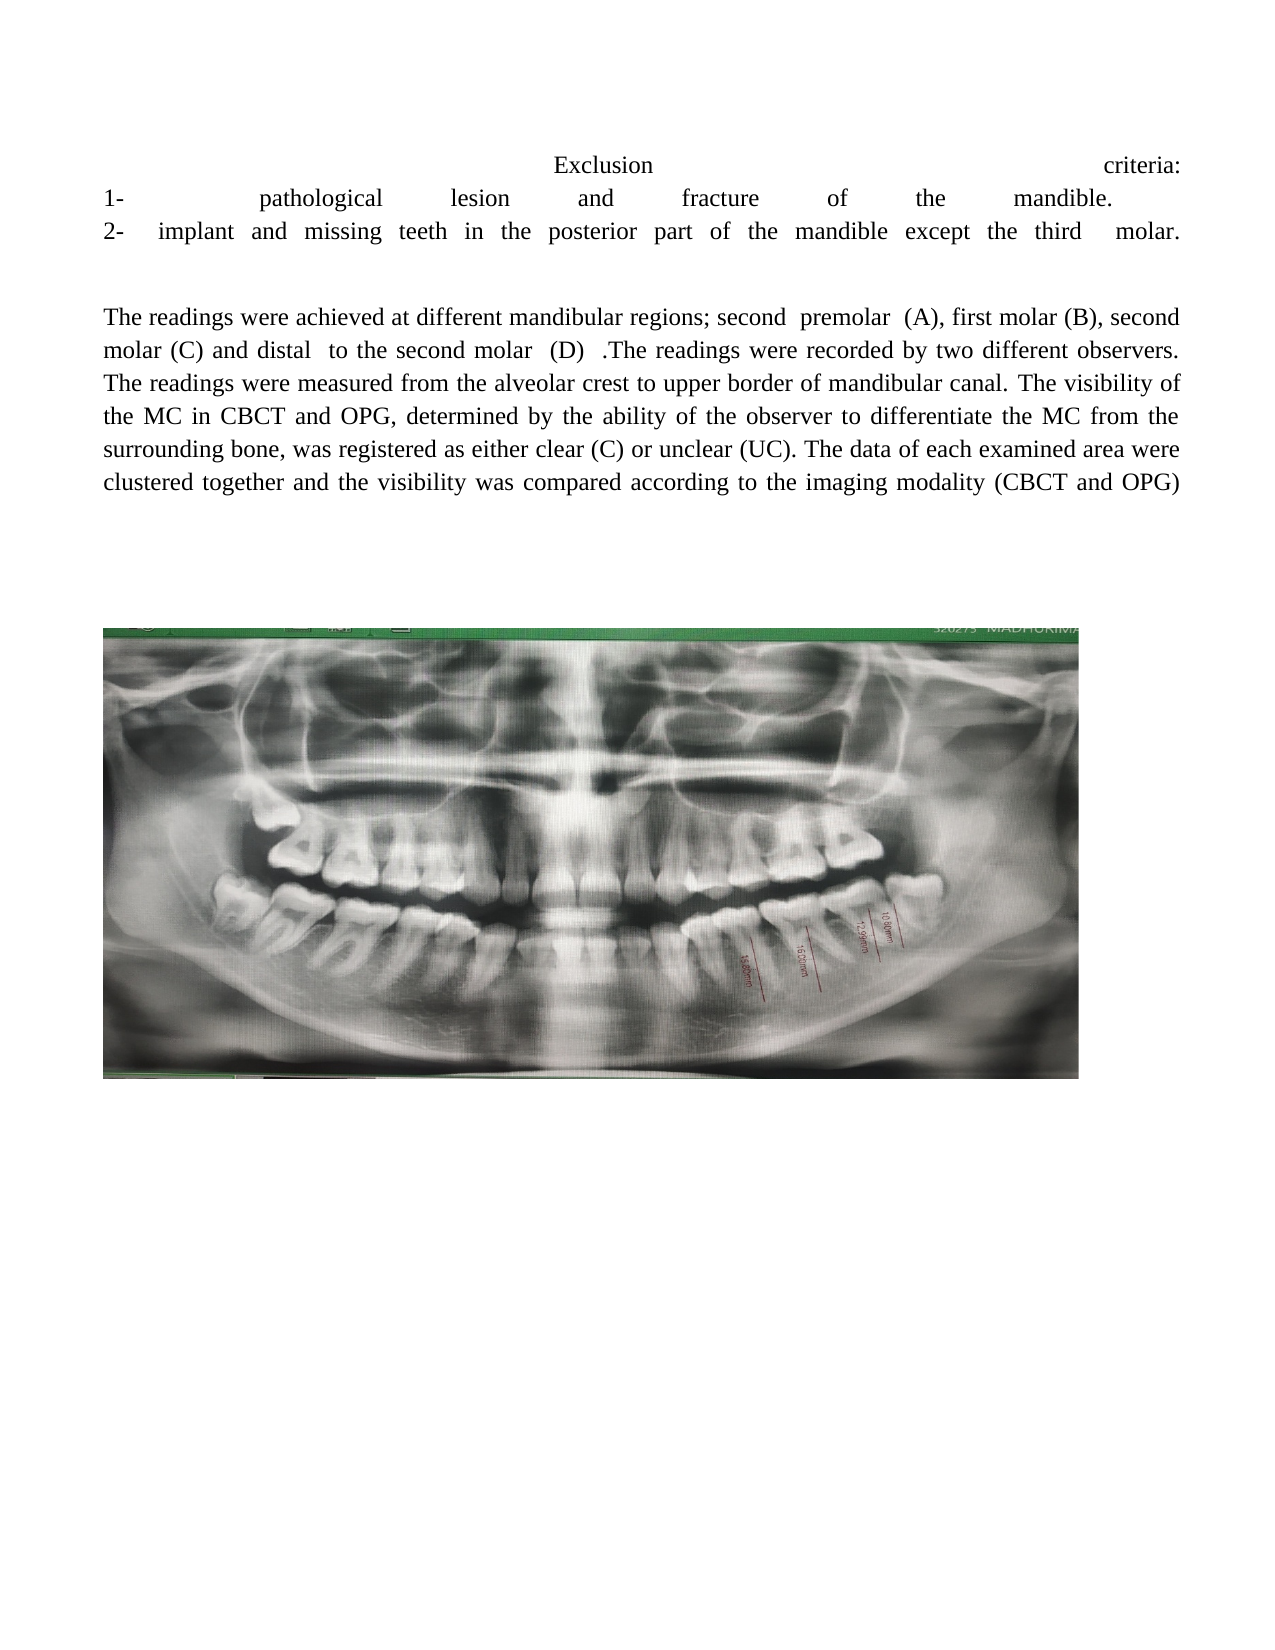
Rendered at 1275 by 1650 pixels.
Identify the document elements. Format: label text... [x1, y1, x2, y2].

text The readings were achieved at different mandibular regions; second premolar (A), first molar (B), second molar (C) and distal to the second molar (D) .The readings were recorded by two different observers. The readings were measured from the alveolar crest to upper border of mandibular canal. The visibility of the MC in CBCT and OPG, determined by the ability of the observer to differentiate the MC from the surrounding bone, was registered as either clear (C) or unclear (UC). The data of each examined area were clustered together and the visibility was compared according to the imaging modality (CBCT and OPG) [103, 302, 1181, 528]
picture [103, 628, 1079, 1079]
text Exclusion criteria: 1- pathological lesion and fracture of the mandible. 2- implant and missing teeth in the posterior part of the mandible except the third molar. [103, 150, 1181, 277]
